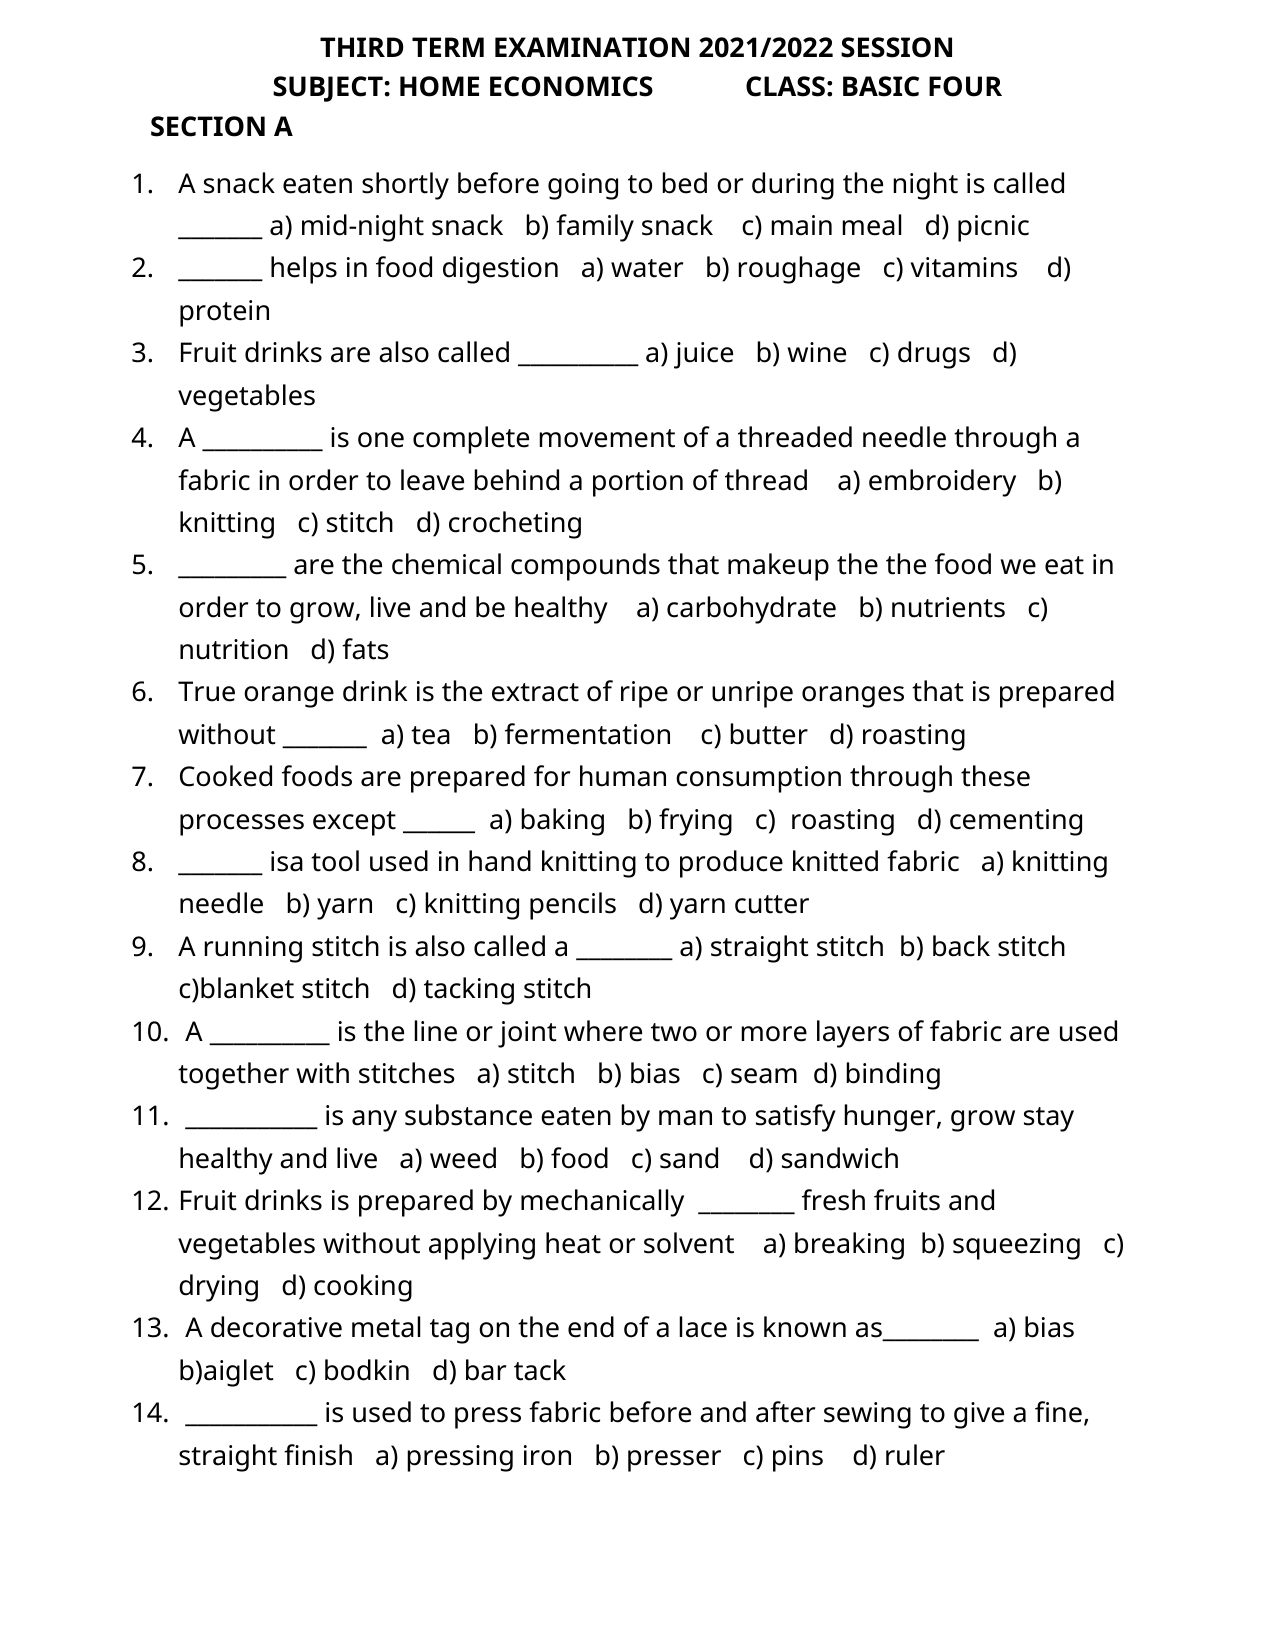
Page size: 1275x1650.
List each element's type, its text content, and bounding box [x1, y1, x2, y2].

list True orange drink is the extract of ripe or unripe oranges that is prepared without _______ a) tea b) fermentation c) butter d) roasting [131, 673, 1125, 752]
list Fruit drinks is prepared by mechanically ________ fresh fruits and vegetables without applying heat or solvent a) breaking b) squeezing c) drying d) cooking [131, 1182, 1125, 1303]
list A running stitch is also called a ________ a) straight stitch b) back stitch c)blanket stitch d) tacking stitch [131, 927, 1125, 1007]
text SECTION A [150, 108, 1125, 144]
list _________ are the chemical compounds that makeup the the food we eat in order to grow, live and be healthy a) carbohydrate b) nutrients c) nutrition d) fats [131, 546, 1125, 667]
list ___________ is any substance eaten by man to satisfy hunger, grow stay healthy and live a) weed b) food c) sand d) sandwich [131, 1097, 1125, 1176]
list A decorative metal tag on the end of a lace is known as________ a) bias b)aiglet c) bodkin d) bar tack [131, 1309, 1125, 1388]
list Fruit drinks are also called __________ a) juice b) wine c) drugs d) vegetables [131, 334, 1125, 413]
list A snack eaten shortly before going to bed or during the night is called _______ a) mid-night snack b) family snack c) main meal d) picnic [131, 164, 1125, 243]
text SUBJECT: HOME ECONOMICS CLASS: BASIC FOUR [150, 68, 1125, 105]
list A __________ is one complete movement of a threaded needle through a fabric in order to leave behind a portion of thread a) embroidery b) knitting c) stitch d) crocheting [131, 418, 1125, 540]
list _______ isa tool used in hand knitting to produce knitted fabric a) knitting needle b) yarn c) knitting pencils d) yarn cutter [131, 842, 1125, 922]
list Cooked foods are prepared for human consumption through these processes except ______ a) baking b) frying c) roasting d) cementing [131, 758, 1125, 837]
list _______ helps in food digestion a) water b) roughage c) vitamins d) protein [131, 249, 1125, 328]
text THIRD TERM EXAMINATION 2021/2022 SESSION [150, 28, 1125, 65]
list A __________ is the line or joint where two or more layers of fabric are used together with stitches a) stitch b) bias c) seam d) binding [131, 1012, 1125, 1091]
list ___________ is used to press fabric before and after sewing to give a fine, straight finish a) pressing iron b) presser c) pins d) ruler [131, 1394, 1125, 1473]
